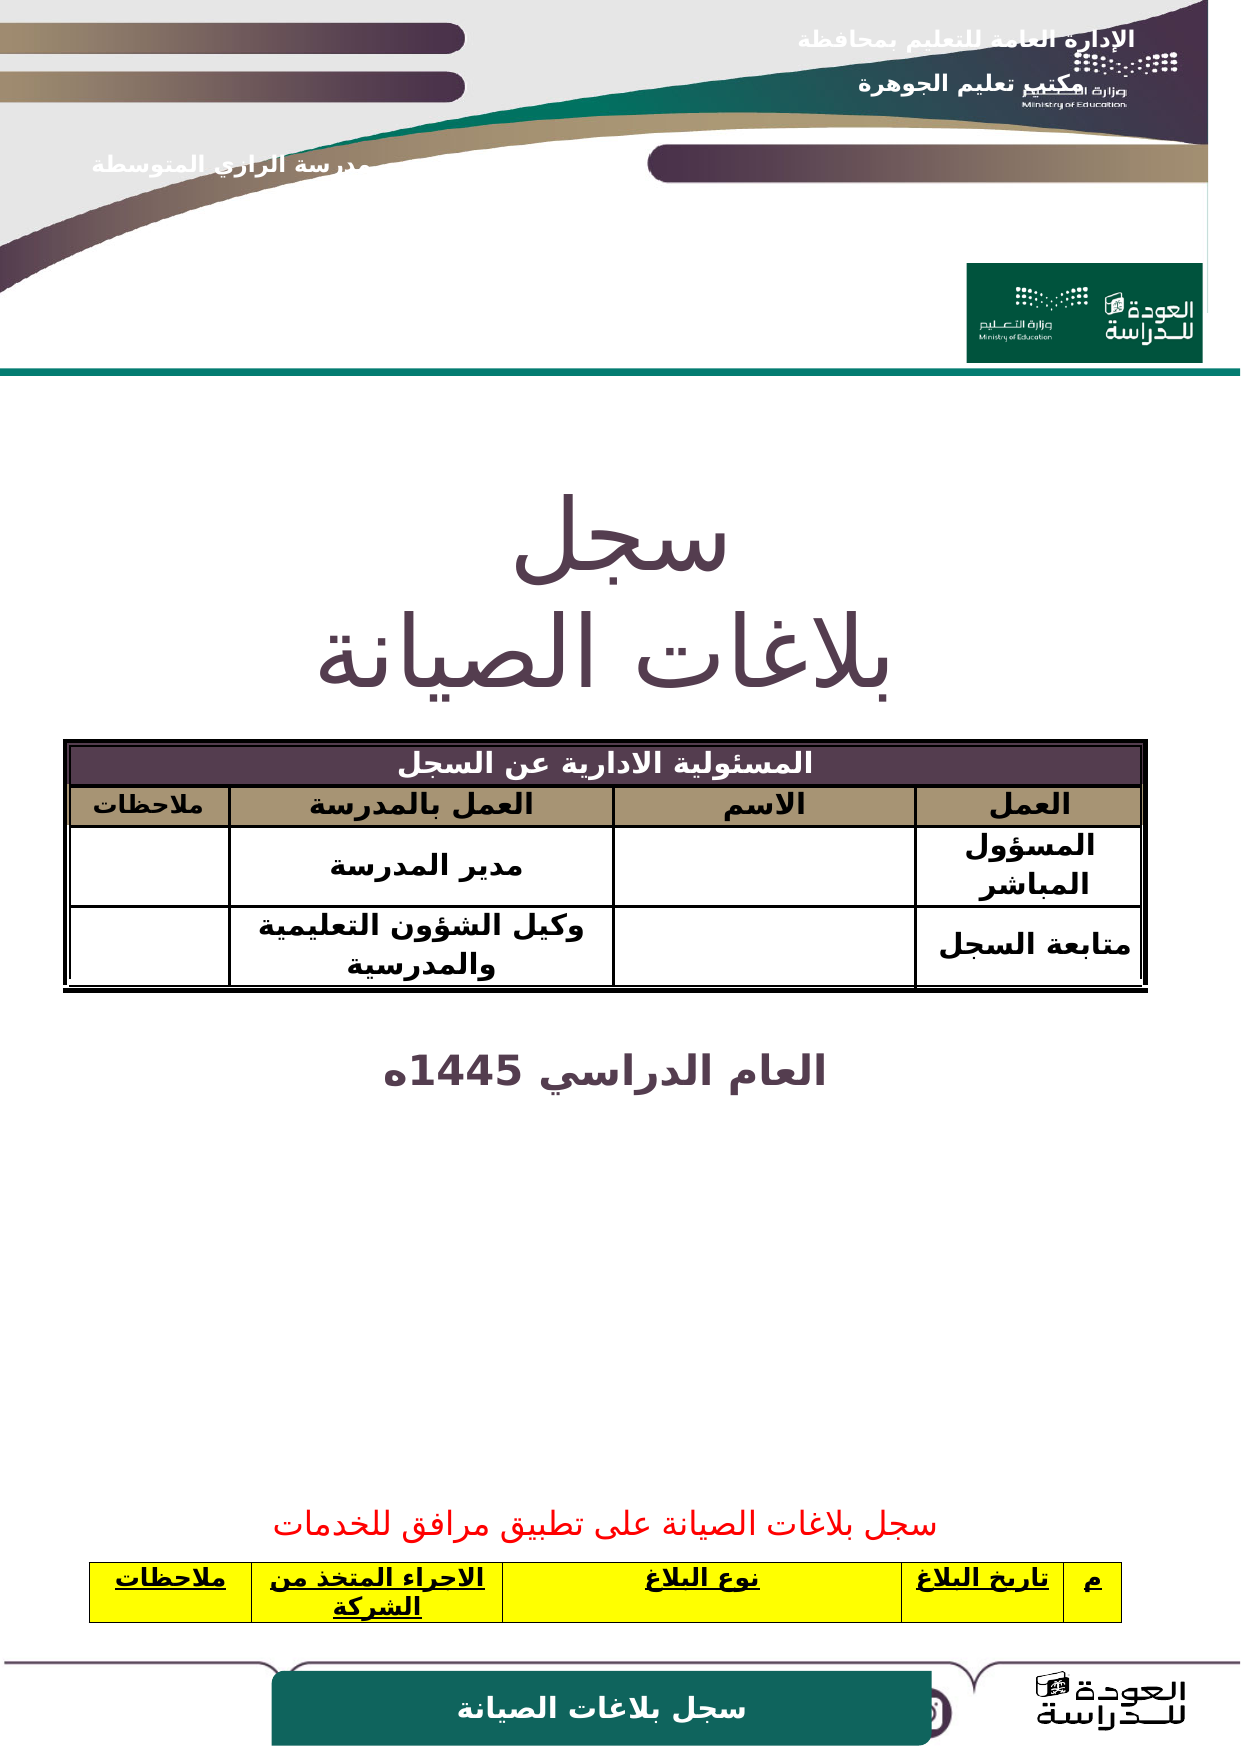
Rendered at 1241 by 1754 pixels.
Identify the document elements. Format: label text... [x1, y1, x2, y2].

picture [1, 1648, 1241, 1750]
table_cell العمل [917, 788, 1140, 825]
table_cell وكيل الشؤون التعليمية والمدرسية [231, 908, 612, 985]
table_header تاريخ البلاغ [902, 1563, 1063, 1622]
text العام الدراسي 1445ه [89, 1047, 1122, 1095]
table_cell متابعة السجل [917, 905, 1143, 985]
table_cell الاسم [615, 788, 914, 825]
picture [0, 0, 1209, 363]
table_cell العمل بالمدرسة [231, 788, 612, 825]
text سجل [89, 478, 1122, 594]
table_header ملاحظات [90, 1563, 251, 1622]
table_header نوع البلاغ [503, 1563, 901, 1622]
table_header المسئولية الادارية عن السجل [71, 747, 1140, 784]
table_cell [71, 828, 228, 905]
table_cell [615, 908, 914, 985]
table_header م [1064, 1563, 1121, 1622]
table_cell المسؤول المباشر [917, 828, 1140, 905]
table_cell مدير المدرسة [231, 828, 612, 905]
table_cell ملاحظات [71, 788, 228, 825]
text بلاغات الصيانة [89, 594, 1122, 711]
table_header الاجراء المتخذ من الشركة [252, 1563, 502, 1622]
table_cell [615, 828, 914, 905]
text سجل بلاغات الصيانة على تطبيق مرافق للخدمات [89, 1504, 1122, 1542]
table_cell [67, 905, 228, 985]
